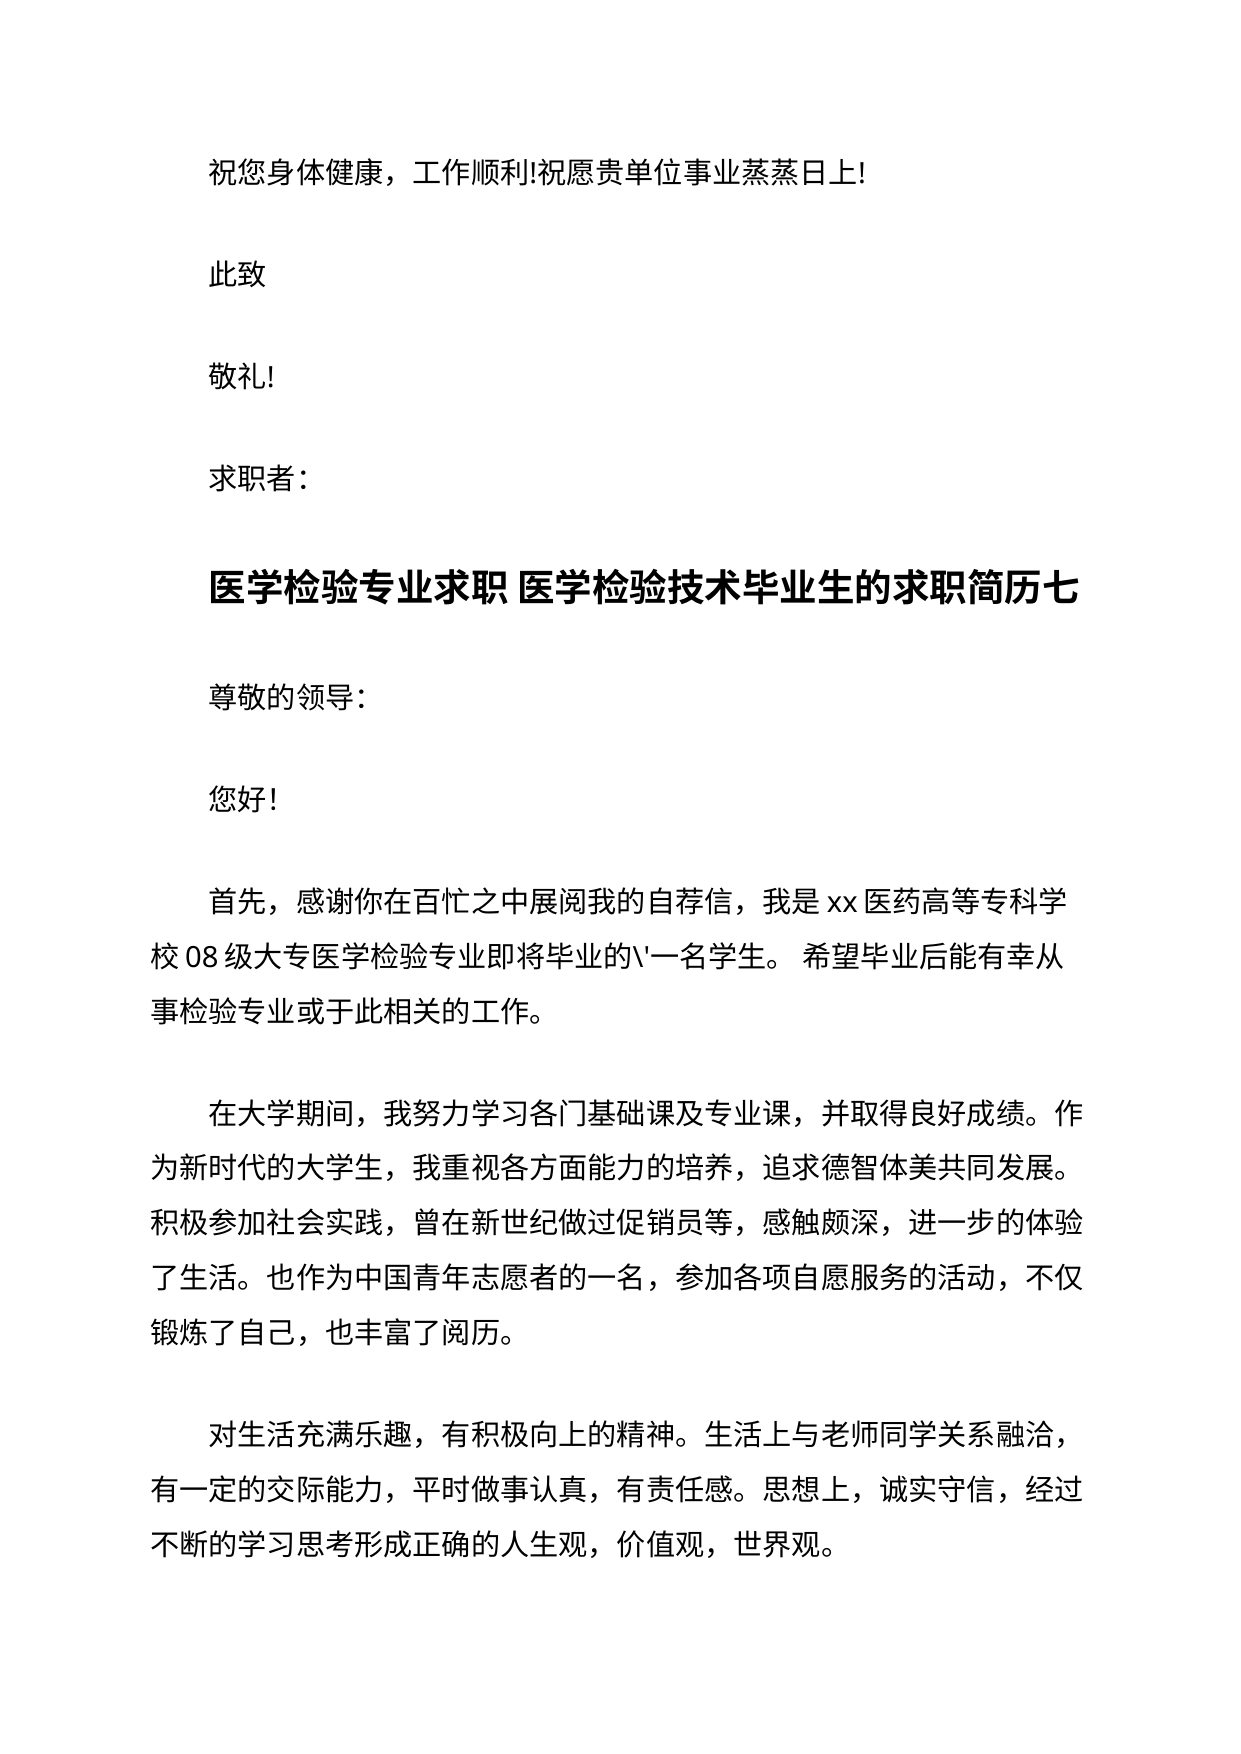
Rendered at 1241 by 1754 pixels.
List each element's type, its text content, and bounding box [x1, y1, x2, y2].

text 求职者： [150, 456, 1090, 498]
text 此致 [150, 252, 1090, 294]
text 在大学期间，我努力学习各门基础课及专业课，并取得良好成绩。作为新时代的大学生，我重视各方面能力的培养，追求德智体美共同发展。积极参加社会实践，曾在新世纪做过促销员等，感触颇深，进一步的体验了生活。也作为中国青年志愿者的一名，参加各项自愿服务的活动，不仅锻炼了自己，也丰富了阅历。 [150, 1090, 1090, 1352]
text 尊敬的领导： [150, 675, 1090, 717]
text 您好！ [150, 777, 1090, 819]
text 医学检验专业求职 医学检验技术毕业生的求职简历七 [150, 557, 1090, 612]
text 首先，感谢你在百忙之中展阅我的自荐信，我是xx医药高等专科学校08级大专医学检验专业即将毕业的\'一名学生。 希望毕业后能有幸从事检验专业或于此相关的工作。 [150, 878, 1090, 1031]
text 敬礼! [150, 354, 1090, 396]
text 祝您身体健康，工作顺利!祝愿贵单位事业蒸蒸日上! [150, 150, 1090, 192]
text 对生活充满乐趣，有积极向上的精神。生活上与老师同学关系融洽，有一定的交际能力，平时做事认真，有责任感。思想上，诚实守信，经过不断的学习思考形成正确的人生观，价值观，世界观。 [150, 1412, 1090, 1564]
